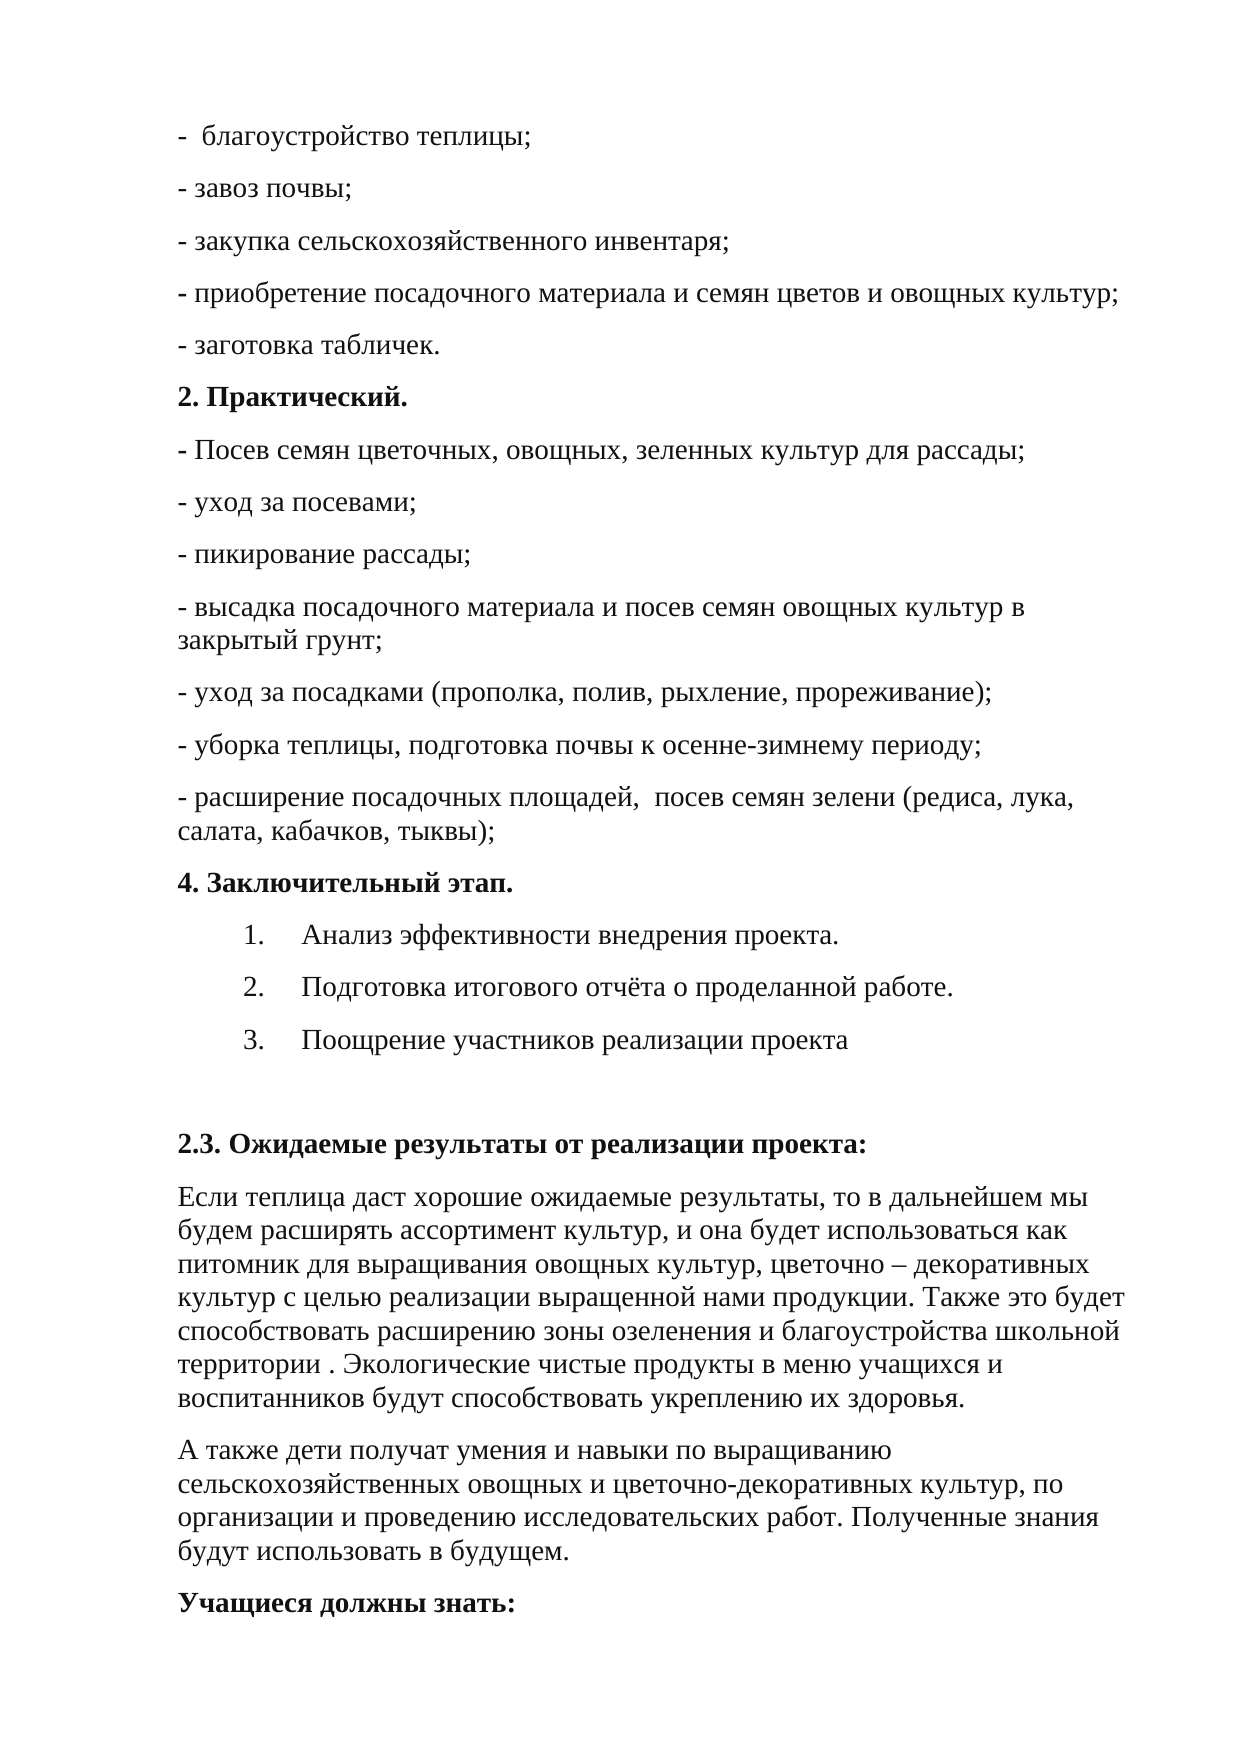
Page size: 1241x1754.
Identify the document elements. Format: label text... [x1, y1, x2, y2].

text - пикирование рассады; [177, 536, 1152, 570]
text - уборка теплицы, подготовка почвы к осенне-зимнему периоду; [177, 727, 1152, 760]
text - благоустройство теплицы; [177, 118, 1152, 152]
text - высадка посадочного материала и посев семян овощных культур в закрытый грунт; [177, 589, 1152, 656]
text - расширение посадочных площадей, посев семян зелени (редиса, лука, салата, кабачков, тыквы); [177, 779, 1152, 846]
text 4. Заключительный этап. [177, 865, 1152, 898]
text - приобретение посадочного материала и семян цветов и овощных культур; [177, 275, 1152, 308]
text - уход за посевами; [177, 484, 1152, 518]
text 2.3. Ожидаемые результаты от реализации проекта: [177, 1126, 1152, 1160]
text 2. Подготовка итогового отчёта о проделанной работе. [177, 969, 1152, 1003]
text - уход за посадками (прополка, полив, рыхление, прореживание); [177, 674, 1152, 708]
text Если теплица даст хорошие ожидаемые результаты, то в дальнейшем мы будем расширять ассортимент культур, и она будет использоваться как питомник для выращивания овощных культур, цветочно – декоративных культур с целью реализации выращенной нами продукции. Также это будет способствовать расширению зоны озеленения и благоустройства школьной территории . Экологические чистые продукты в меню учащихся и воспитанников будут способствовать укреплению их здоровья. [177, 1179, 1152, 1413]
text - заготовка табличек. [177, 327, 1152, 361]
text 3. Поощрение участников реализации проекта [177, 1022, 1152, 1055]
text 2. Практический. [177, 379, 1152, 413]
text - завоз почвы; [177, 170, 1152, 204]
text - закупка сельскохозяйственного инвентаря; [177, 223, 1152, 256]
text Учащиеся должны знать: [177, 1585, 1152, 1619]
text - Посев семян цветочных, овощных, зеленных культур для рассады; [177, 432, 1152, 465]
text А также дети получат умения и навыки по выращиванию сельскохозяйственных овощных и цветочно-декоративных культур, по организации и проведению исследовательских работ. Полученные знания будут использовать в будущем. [177, 1432, 1152, 1566]
text 1. Анализ эффективности внедрения проекта. [177, 917, 1152, 951]
